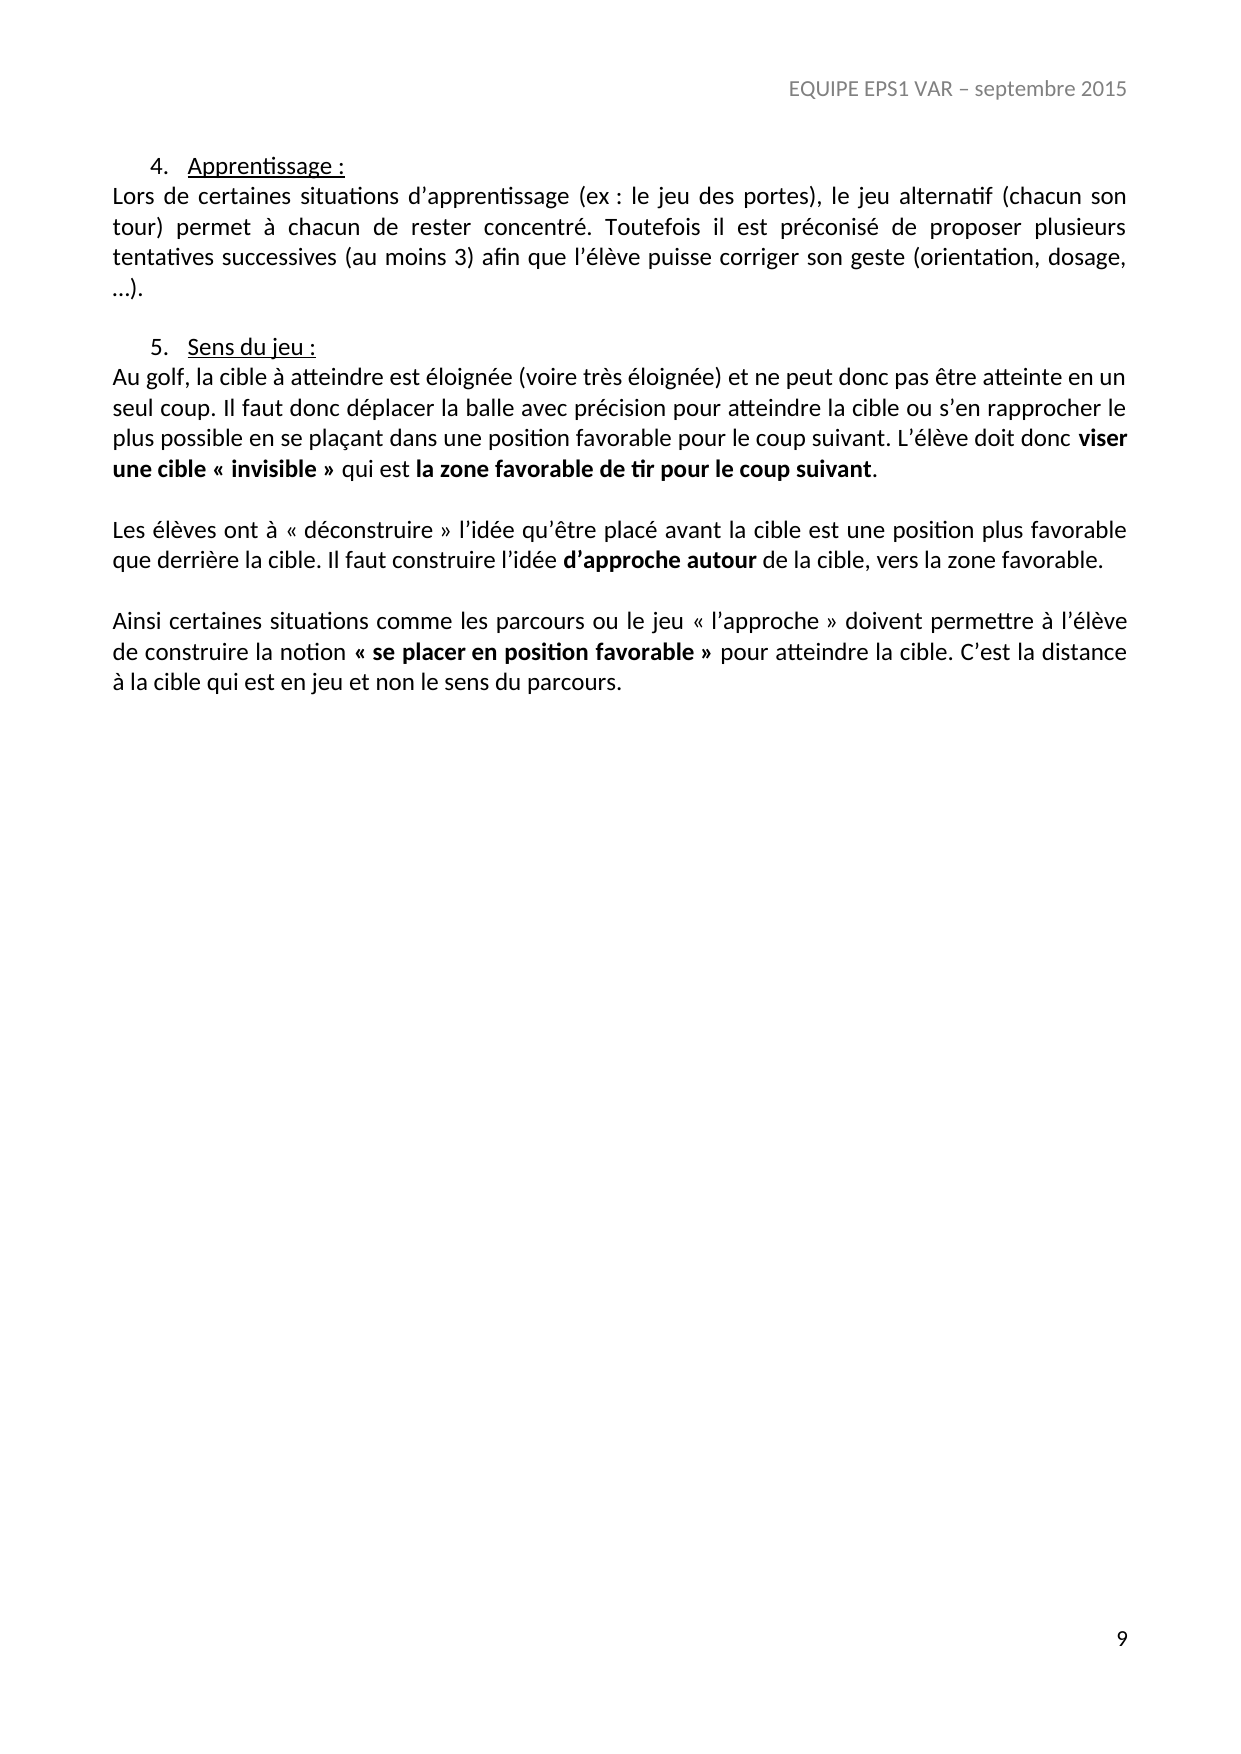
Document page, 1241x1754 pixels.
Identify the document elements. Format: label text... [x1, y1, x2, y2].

text Au golf, la cible à atteindre est éloignée (voire très éloignée) et ne peut donc pas être atteinte en un seul coup. Il faut donc déplacer la balle avec précision pour atteindre la cible ou s’en rapprocher le plus possible en se plaçant dans une position favorable pour le coup suivant. L’élève doit donc viser une cible « invisible » qui est la zone favorable de tir pour le coup suivant. [112, 361, 1128, 483]
text Ainsi certaines situations comme les parcours ou le jeu « l’approche » doivent permettre à l’élève de construire la notion « se placer en position favorable » pour atteindre la cible. C’est la distance à la cible qui est en jeu et non le sens du parcours. [112, 605, 1128, 697]
list Apprentissage : [150, 150, 1128, 181]
text Lors de certaines situations d’apprentissage (ex : le jeu des portes), le jeu alternatif (chacun son tour) permet à chacun de rester concentré. Toutefois il est préconisé de proposer plusieurs tentatives successives (au moins 3) afin que l’élève puisse corriger son geste (orientation, dosage, …). [112, 181, 1128, 303]
list Sens du jeu : [150, 331, 1128, 361]
text Les élèves ont à « déconstruire » l’idée qu’être placé avant la cible est une position plus favorable que derrière la cible. Il faut construire l’idée d’approche autour de la cible, vers la zone favorable. [112, 514, 1128, 575]
